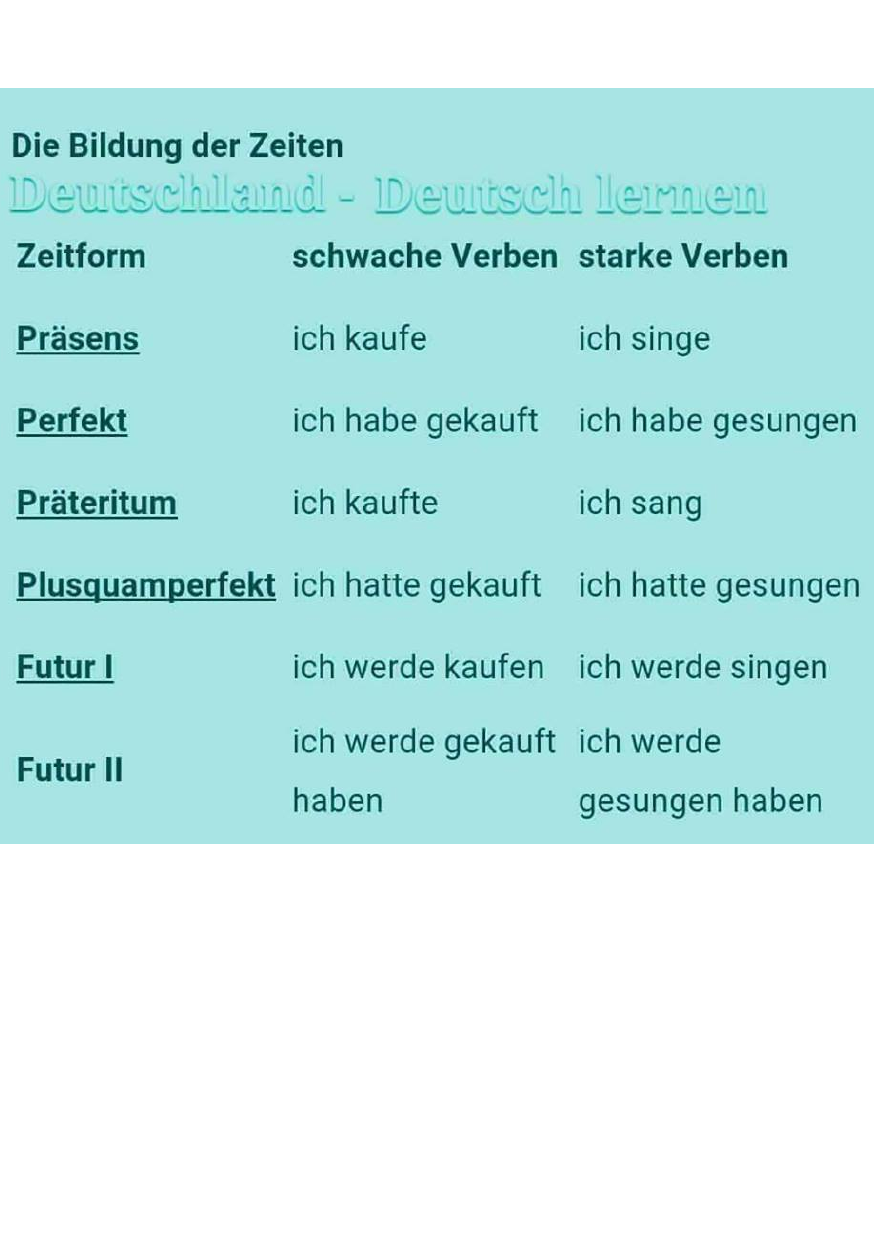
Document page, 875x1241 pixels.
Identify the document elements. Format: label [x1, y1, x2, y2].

picture [0, 88, 874, 844]
